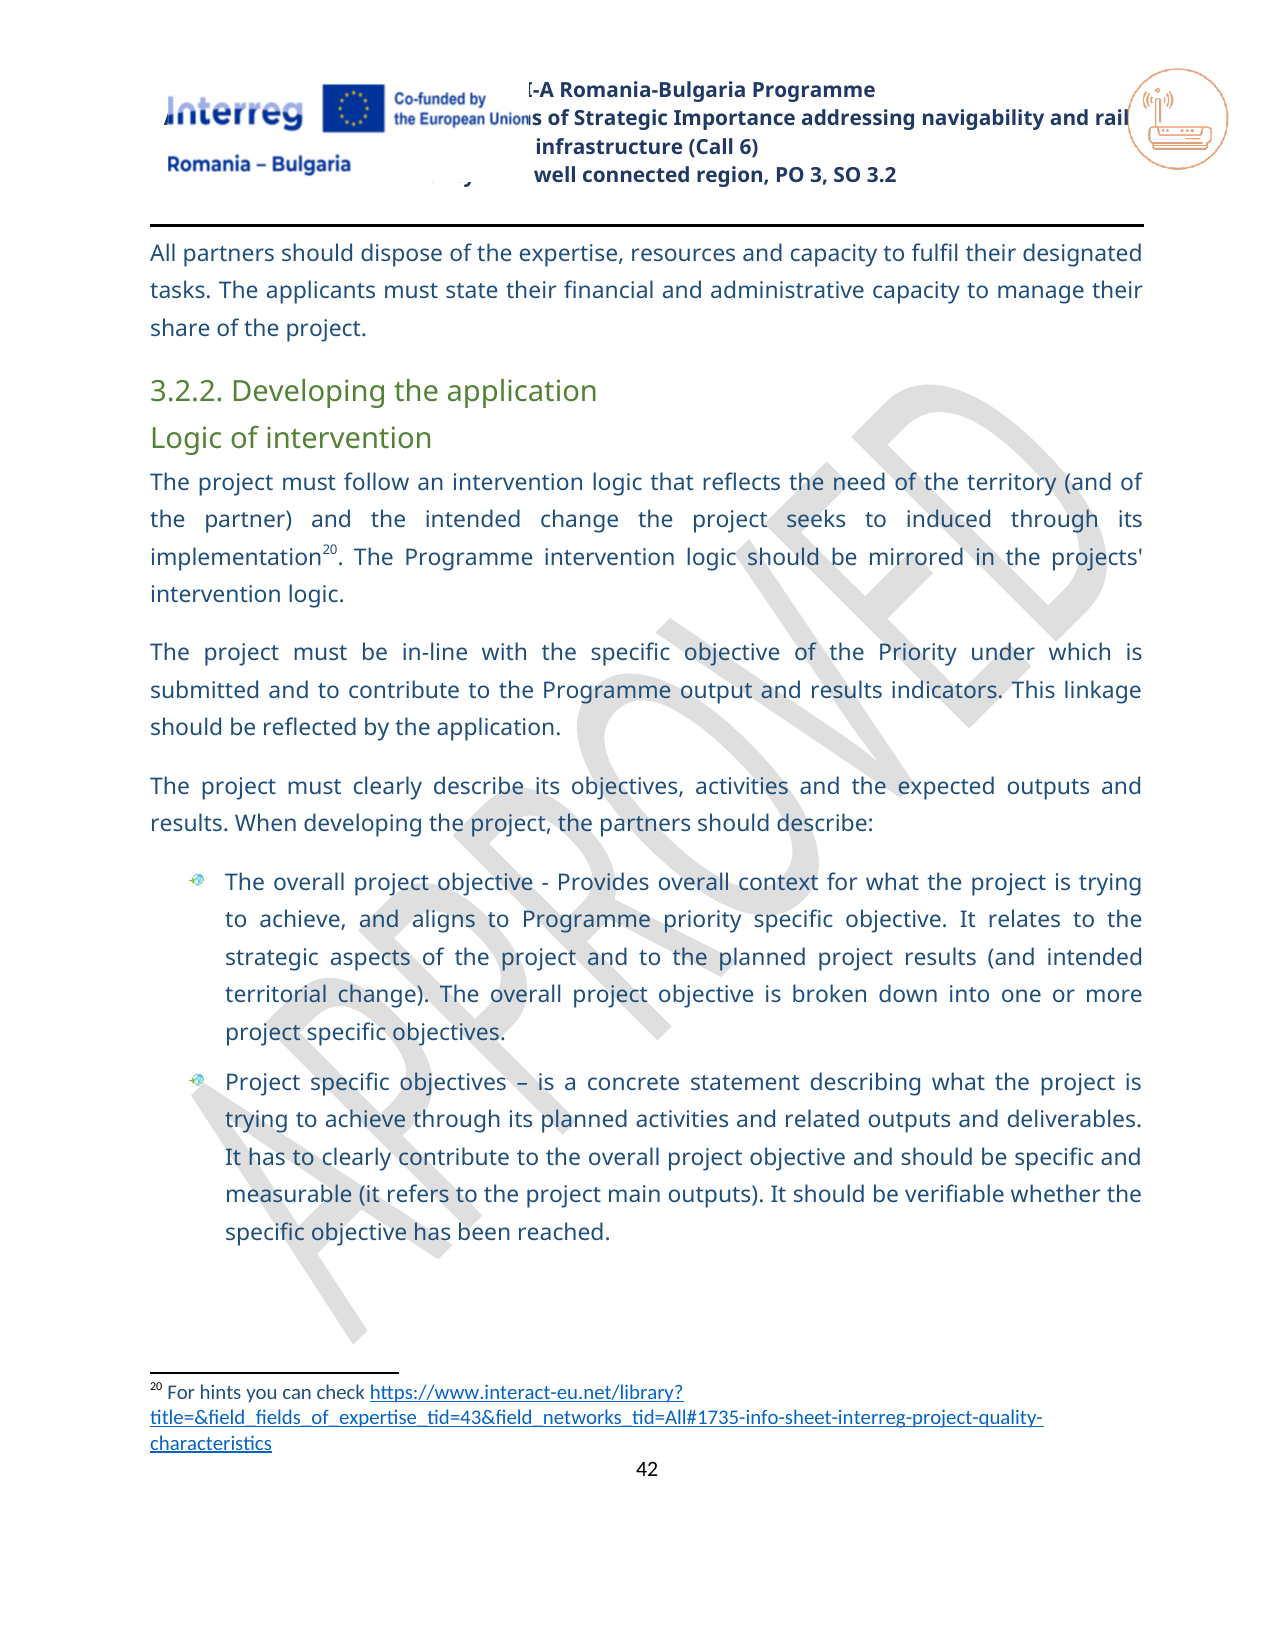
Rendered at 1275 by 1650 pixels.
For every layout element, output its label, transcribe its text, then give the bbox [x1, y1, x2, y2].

picture [166, 81, 529, 181]
list The overall project objective - Provides overall context for what the project is trying to achieve, and aligns to Programme priority specific objective. It relates to the strategic aspects of the project and to the planned project results (and intended territorial change). The overall project objective is broken down into one or more project specific objectives. [187, 865, 1144, 1047]
text The project must clearly describe its objectives, activities and the expected outputs and results. When developing the project, the partners should describe: [150, 769, 1144, 838]
subtitle 3.2.2. Developing the application [150, 370, 1144, 409]
subtitle Logic of intervention [150, 418, 1144, 457]
list Project specific objectives – is a concrete statement describing what the project is trying to achieve through its planned activities and related outputs and deliverables. It has to clearly contribute to the overall project objective and should be specific and measurable (it refers to the project main outputs). It should be verifiable whether the specific objective has been reached. [187, 1065, 1144, 1247]
picture [188, 1073, 204, 1090]
text All partners should dispose of the expertise, resources and capacity to fulfil their designated tasks. The applicants must state their financial and administrative capacity to manage their share of the project. [150, 236, 1144, 343]
picture [188, 873, 204, 890]
text The project must follow an intervention logic that reflects the need of the territory (and of the partner) and the intended change the project seeks to induced through its implementation. The Programme intervention logic should be mirrored in the projects' intervention logic. [150, 465, 1144, 609]
picture [1126, 67, 1229, 170]
text The project must be in-line with the specific objective of the Priority under which is submitted and to contribute to the Programme output and results indicators. This linkage should be reflected by the application. [150, 636, 1144, 742]
